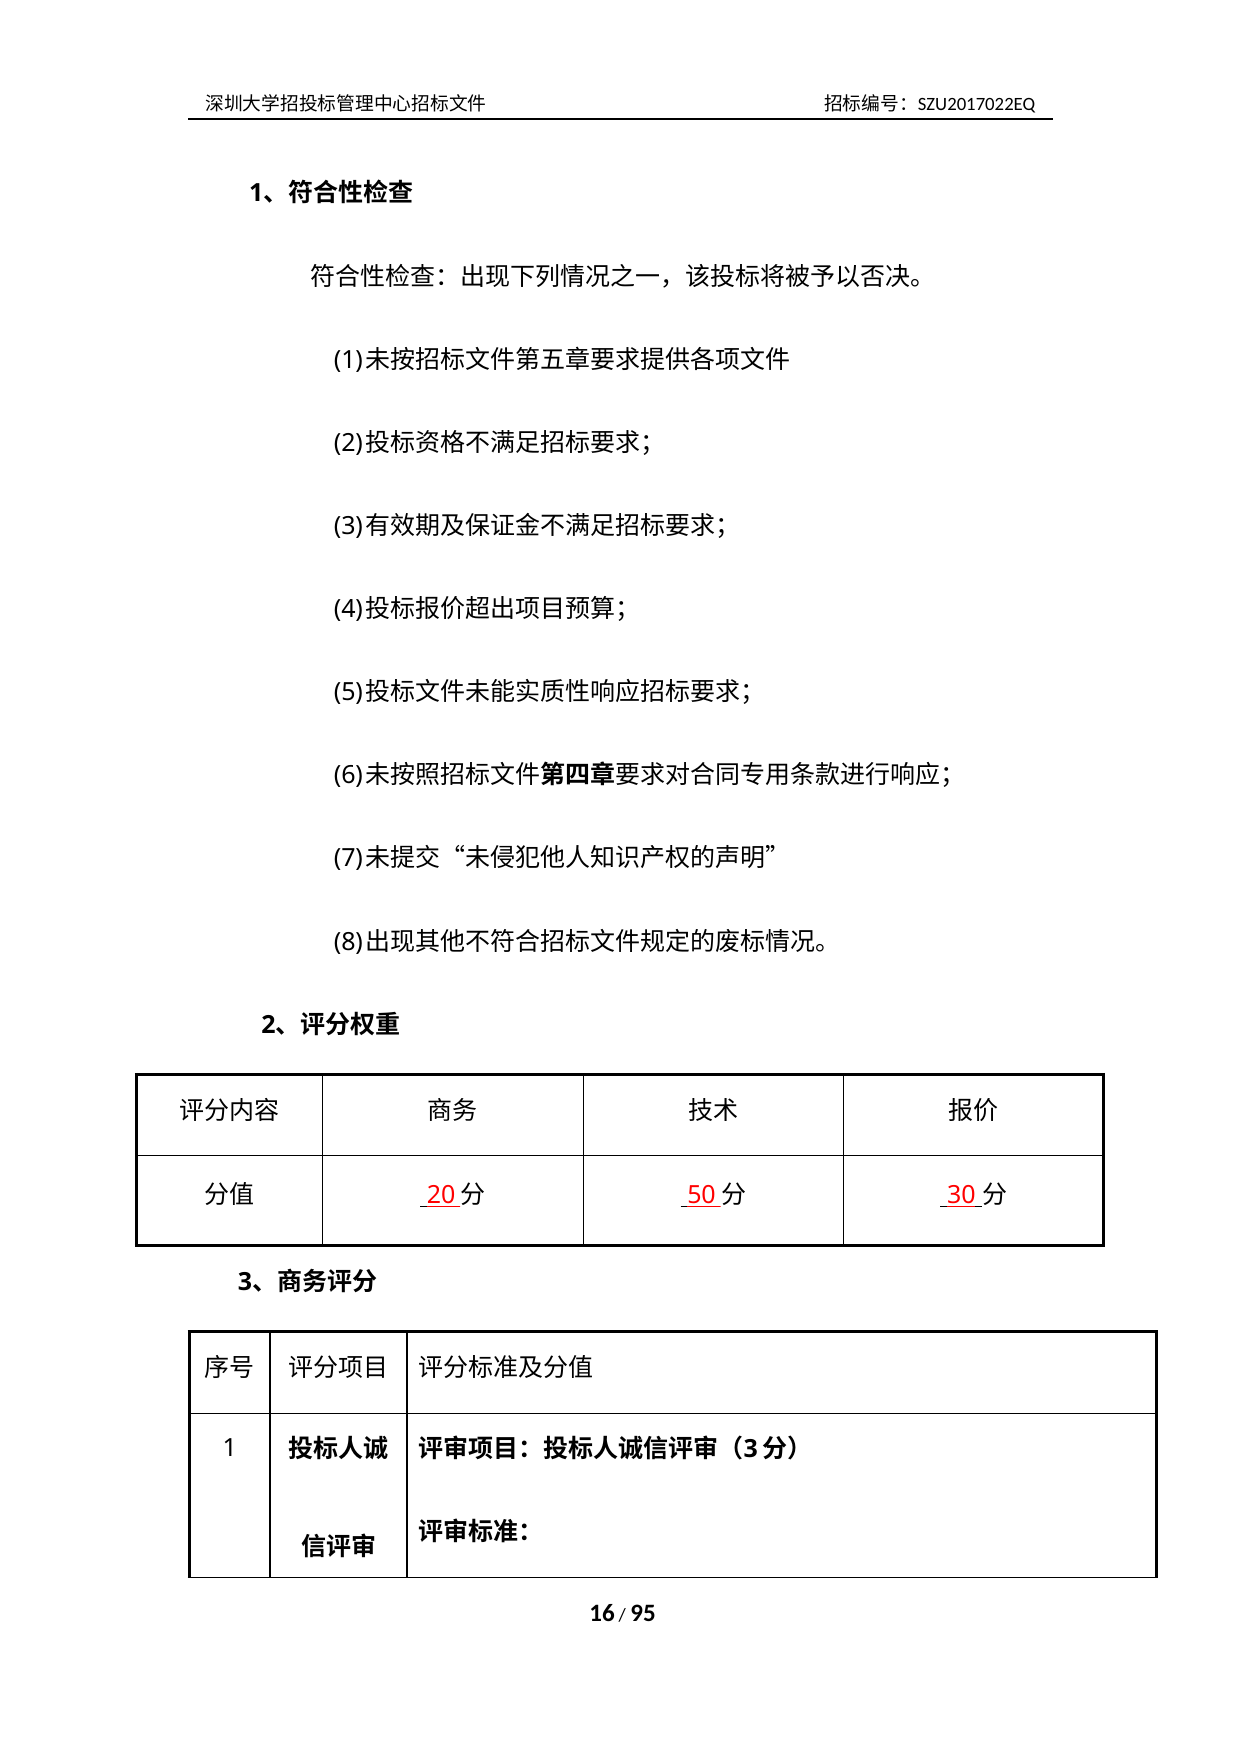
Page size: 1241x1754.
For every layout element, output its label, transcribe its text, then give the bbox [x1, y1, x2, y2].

list 投标文件未能实质性响应招标要求； [333, 657, 1053, 722]
table_cell 50分 [584, 1156, 843, 1244]
text 3、商务评分 [187, 1247, 1053, 1312]
table_cell 20分 [323, 1156, 583, 1244]
table_cell 投标人诚信评审 [271, 1414, 406, 1577]
text 1、符合性检查 [187, 158, 1053, 223]
list 有效期及保证金不满足招标要求； [333, 491, 1053, 556]
list 出现其他不符合招标文件规定的废标情况。 [333, 907, 1053, 972]
table_header 序号 [191, 1333, 269, 1412]
list 未提交“未侵犯他人知识产权的声明” [333, 823, 1053, 888]
list 投标资格不满足招标要求； [333, 408, 1053, 473]
table_cell 分值 [138, 1156, 322, 1244]
list 未按照招标文件第四章要求对合同专用条款进行响应； [333, 740, 1053, 805]
text 2、评分权重 [187, 990, 1053, 1055]
table_header 评分内容 [138, 1076, 322, 1155]
table_cell 1 [191, 1414, 269, 1577]
list 未按招标文件第五章要求提供各项文件 [333, 325, 1053, 390]
table_header 评分项目 [271, 1333, 406, 1412]
list 投标报价超出项目预算； [333, 574, 1053, 639]
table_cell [408, 1414, 1155, 1577]
table_header 报价 [844, 1076, 1102, 1155]
table_cell 30 分 [844, 1156, 1102, 1244]
table_header 技术 [584, 1076, 843, 1155]
table_header 商务 [323, 1076, 583, 1155]
table_header 评分标准及分值 [408, 1333, 1155, 1412]
text 符合性检查：出现下列情况之一，该投标将被予以否决。 [231, 242, 1053, 307]
